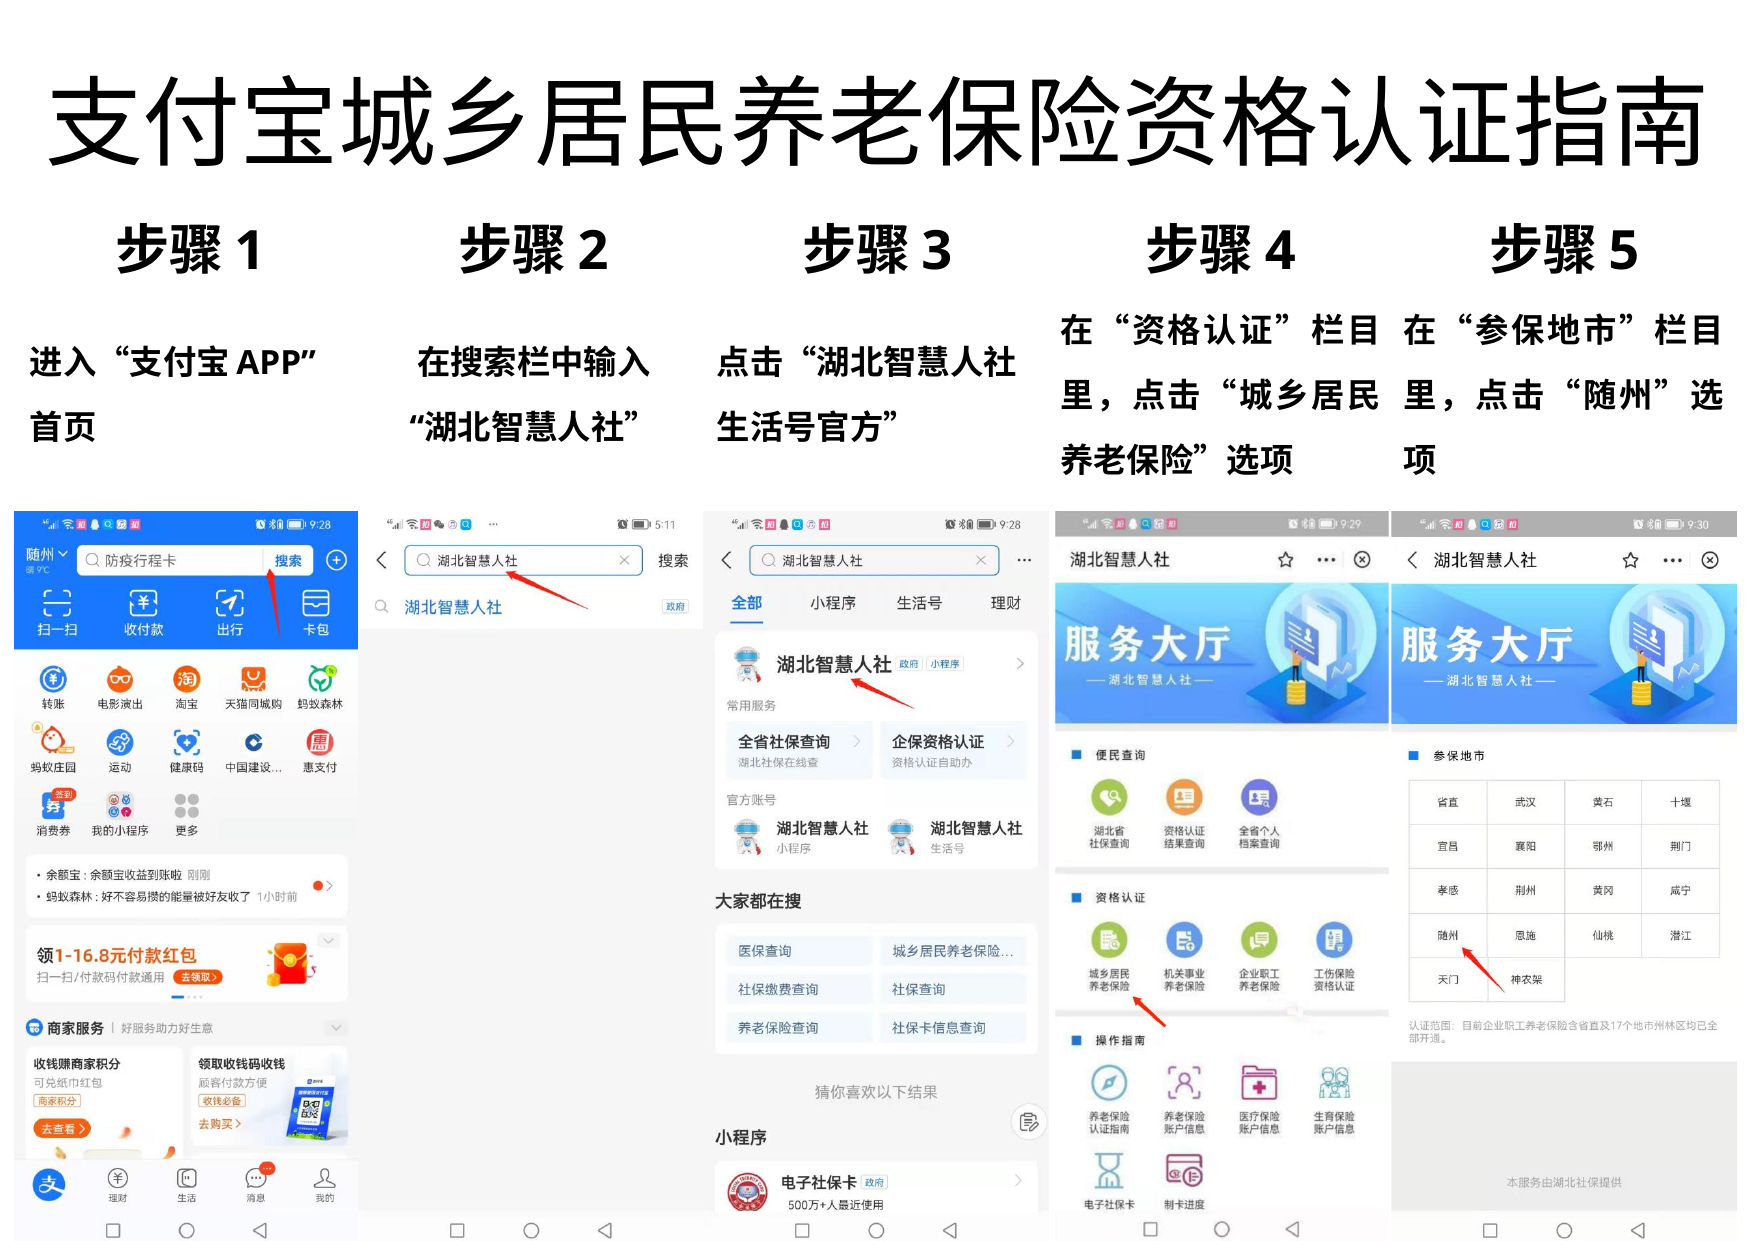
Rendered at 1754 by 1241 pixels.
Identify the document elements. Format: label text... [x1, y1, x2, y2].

table_header 步骤4 [1049, 198, 1392, 295]
table_header 步骤2 [362, 198, 705, 295]
picture [14, 511, 1049, 1241]
table_cell 在“参保地市”栏目里，点击“随州”选项 [1392, 295, 1736, 490]
table_cell 点击“湖北智慧人社 生活号官方” [705, 295, 1049, 490]
table_header 步骤5 [1392, 198, 1736, 295]
text 支付宝城乡居民养老保险资格认证指南 [29, 35, 1724, 198]
picture [1052, 511, 1737, 1241]
table_header 步骤1 [18, 198, 362, 295]
table_header 步骤3 [705, 198, 1049, 295]
table_cell 进入“支付宝APP” 首页 [18, 295, 362, 490]
table_cell 在“资格认证”栏目里，点击“城乡居民养老保险”选项 [1049, 295, 1392, 490]
table_cell 在搜索栏中输入 “湖北智慧人社” [362, 295, 705, 490]
